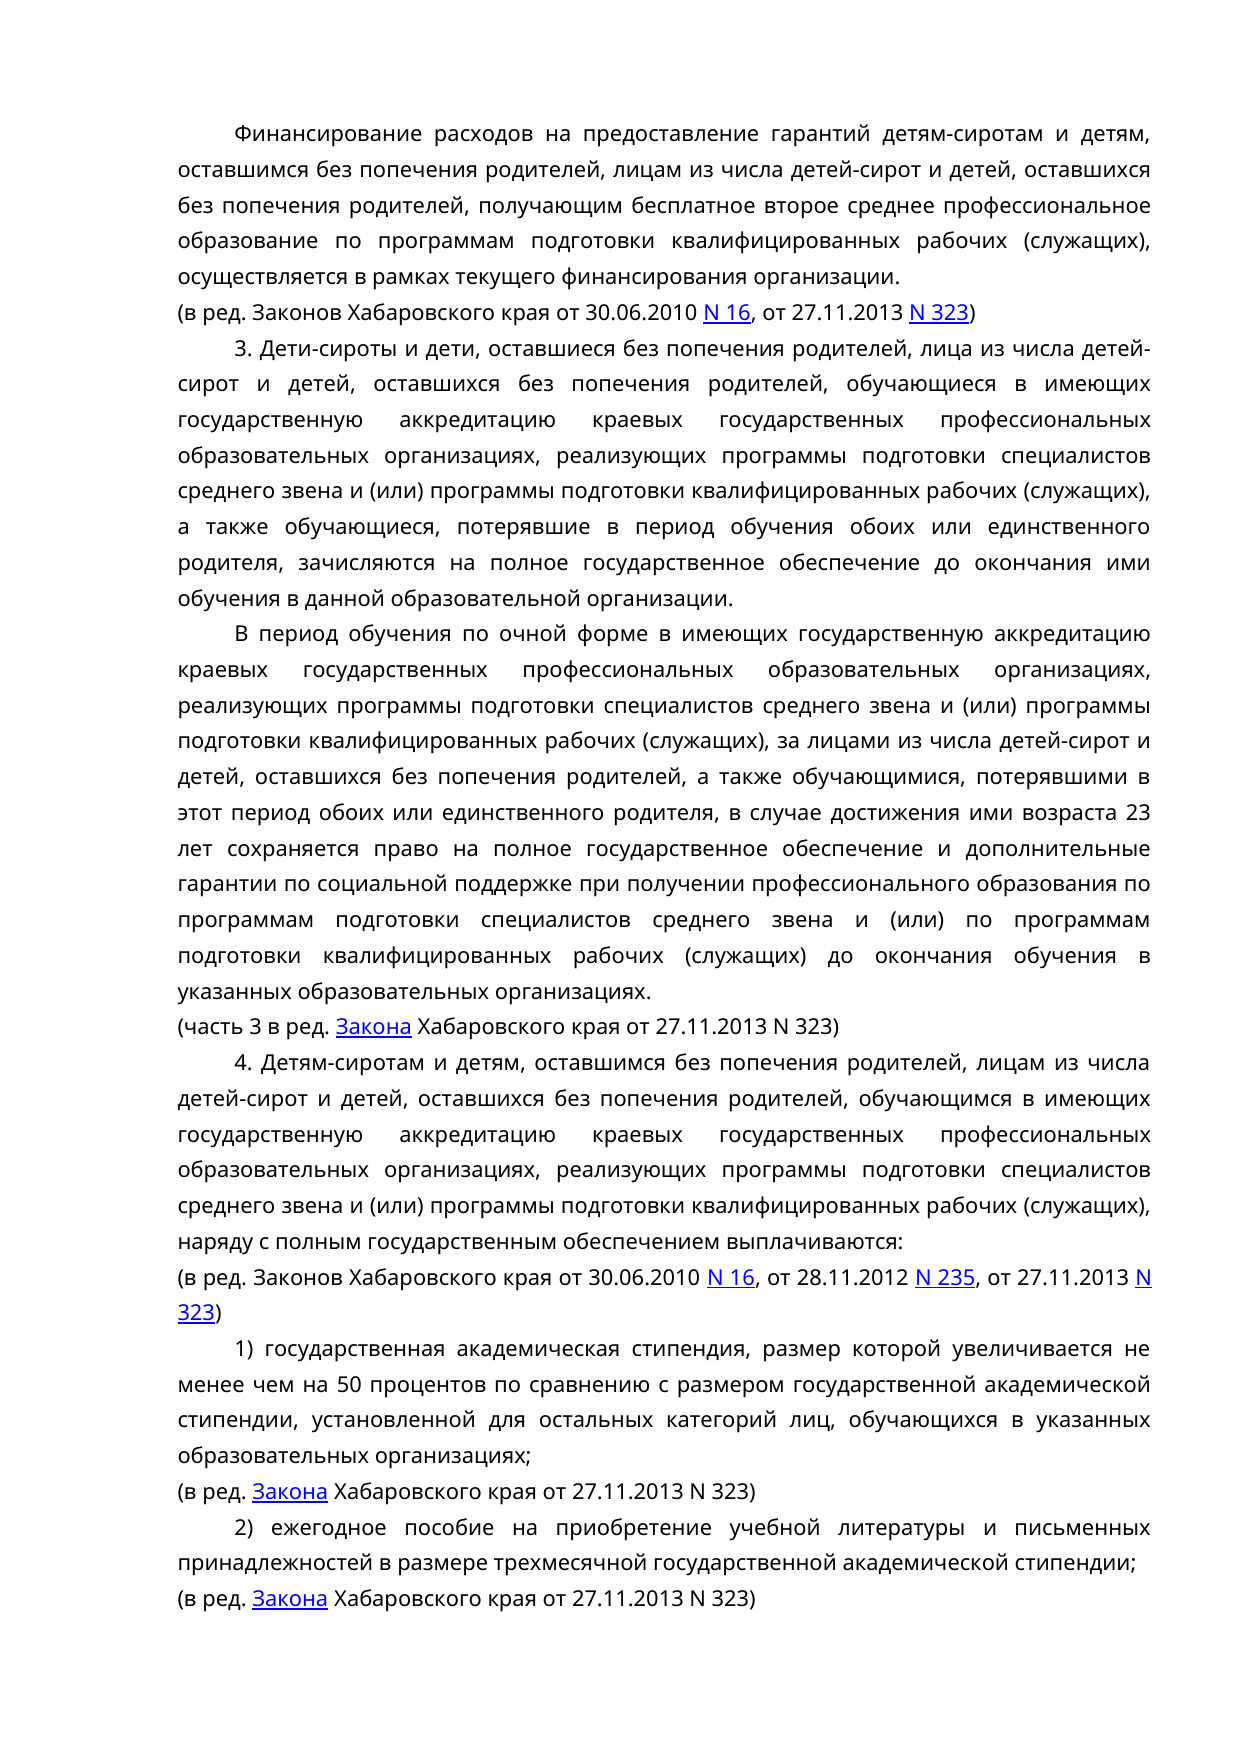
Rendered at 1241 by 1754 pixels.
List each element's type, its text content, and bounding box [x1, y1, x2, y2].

text 4. Детям-сиротам и детям, оставшимся без попечения родителей, лицам из числа детей-сирот и детей, оставшихся без попечения родителей, обучающимся в имеющих государственную аккредитацию краевых государственных профессиональных образовательных организациях, реализующих программы подготовки специалистов среднего звена и (или) программы подготовки квалифицированных рабочих (служащих), наряду с полным государственным обеспечением выплачиваются: [177, 1047, 1152, 1256]
text Финансирование расходов на предоставление гарантий детям-сиротам и детям, оставшимся без попечения родителей, лицам из числа детей-сирот и детей, оставшихся без попечения родителей, получающим бесплатное второе среднее профессиональное образование по программам подготовки квалифицированных рабочих (служащих), осуществляется в рамках текущего финансирования организации. [177, 118, 1152, 291]
text 1) государственная академическая стипендия, размер которой увеличивается не менее чем на 50 процентов по сравнению с размером государственной академической стипендии, установленной для остальных категорий лиц, обучающихся в указанных образовательных организациях; [177, 1333, 1152, 1470]
text 3. Дети-сироты и дети, оставшиеся без попечения родителей, лица из числа детей-сирот и детей, оставшихся без попечения родителей, обучающиеся в имеющих государственную аккредитацию краевых государственных профессиональных образовательных организациях, реализующих программы подготовки специалистов среднего звена и (или) программы подготовки квалифицированных рабочих (служащих), а также обучающиеся, потерявшие в период обучения обоих или единственного родителя, зачисляются на полное государственное обеспечение до окончания ими обучения в данной образовательной организации. [177, 332, 1152, 612]
text (в ред. Законов Хабаровского края от 30.06.2010 N 16, от 28.11.2012 N 235, от 27.11.2013 N 323) [177, 1261, 1152, 1327]
text 2) ежегодное пособие на приобретение учебной литературы и письменных принадлежностей в размере трехмесячной государственной академической стипендии; [177, 1512, 1152, 1577]
text (часть 3 в ред. Закона Хабаровского края от 27.11.2013 N 323) [177, 1011, 1152, 1041]
text В период обучения по очной форме в имеющих государственную аккредитацию краевых государственных профессиональных образовательных организациях, реализующих программы подготовки специалистов среднего звена и (или) программы подготовки квалифицированных рабочих (служащих), за лицами из числа детей-сирот и детей, оставшихся без попечения родителей, а также обучающимися, потерявшими в этот период обоих или единственного родителя, в случае достижения ими возраста 23 лет сохраняется право на полное государственное обеспечение и дополнительные гарантии по социальной поддержке при получении профессионального образования по программам подготовки специалистов среднего звена и (или) по программам подготовки квалифицированных рабочих (служащих) до окончания обучения в указанных образовательных организациях. [177, 618, 1152, 1005]
text (в ред. Закона Хабаровского края от 27.11.2013 N 323) [177, 1476, 1152, 1506]
text (в ред. Законов Хабаровского края от 30.06.2010 N 16, от 27.11.2013 N 323) [177, 297, 1152, 327]
text (в ред. Закона Хабаровского края от 27.11.2013 N 323) [177, 1583, 1152, 1613]
